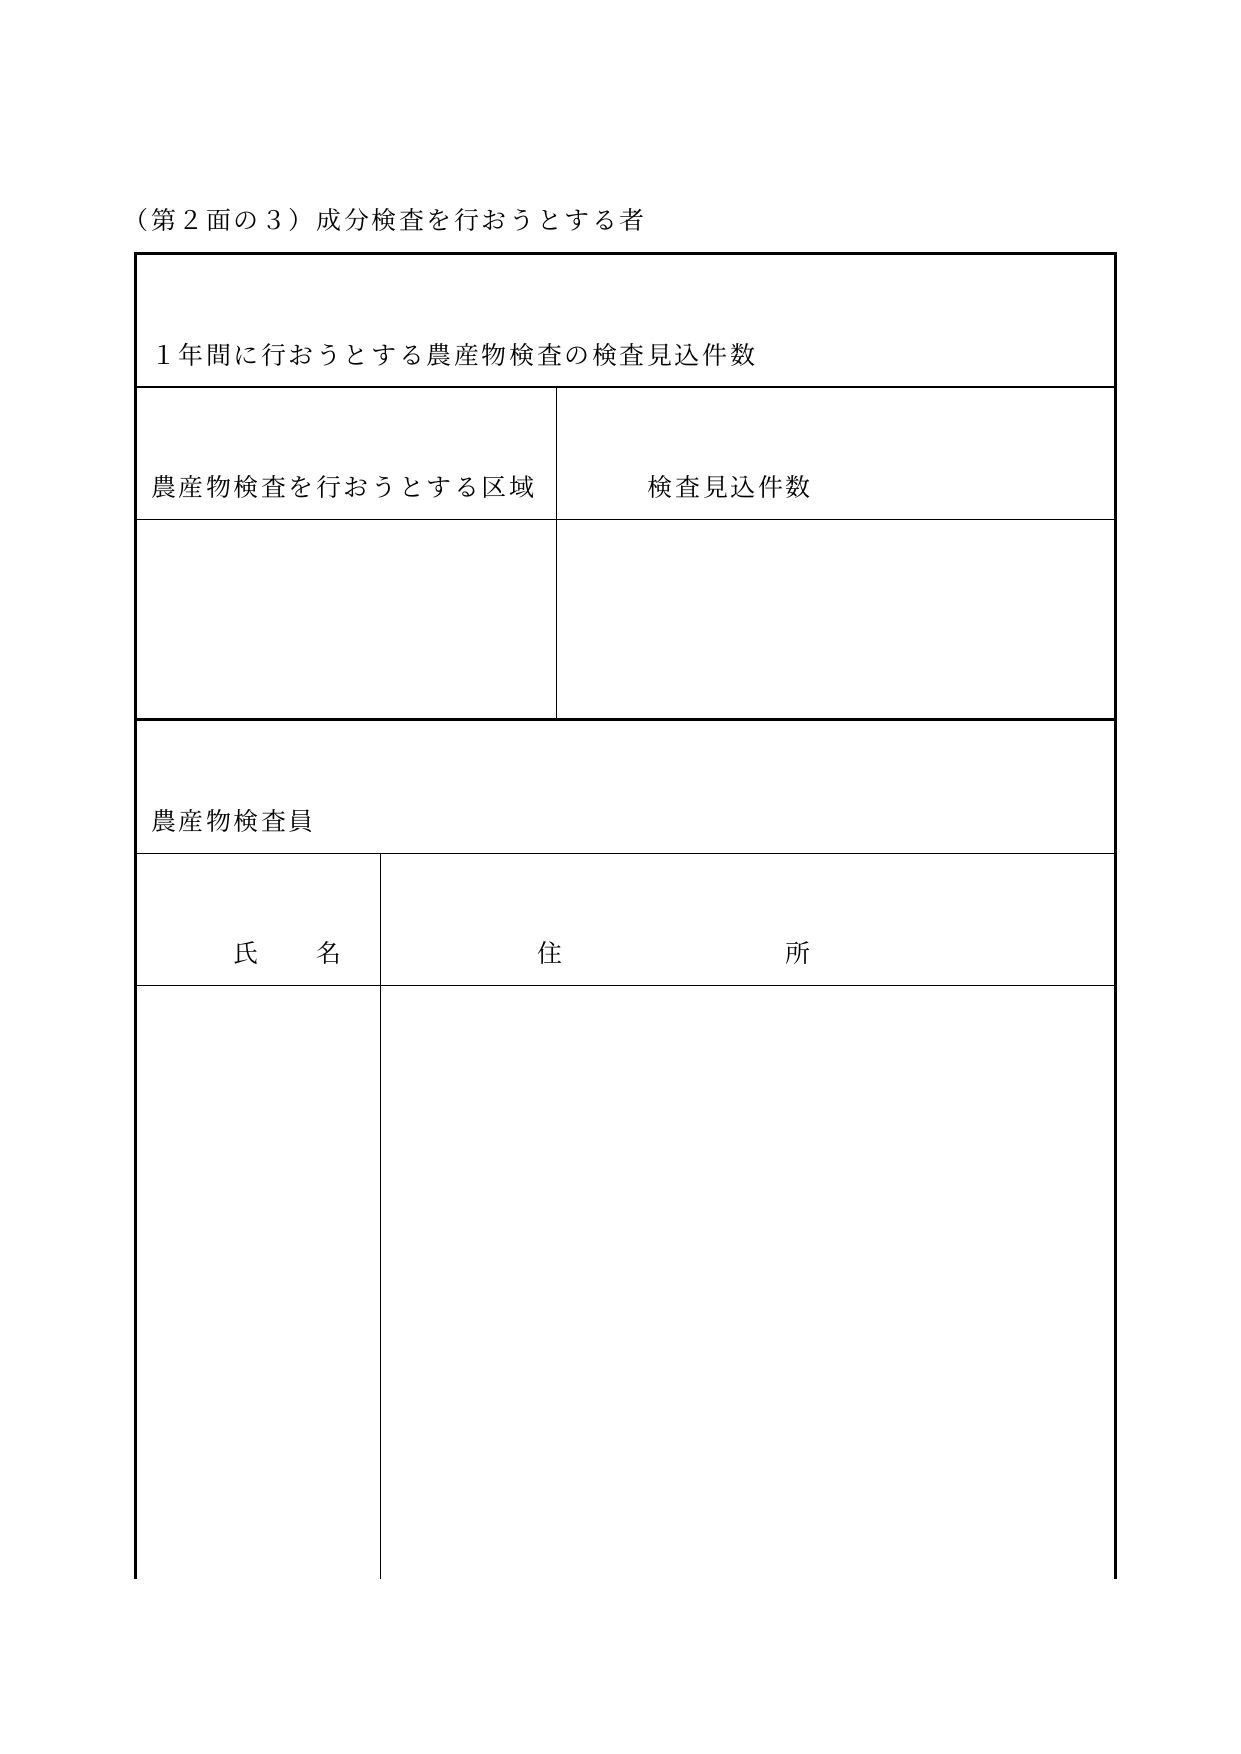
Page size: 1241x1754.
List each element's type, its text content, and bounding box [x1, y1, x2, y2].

table_cell [137, 520, 556, 718]
table_cell 検査見込件数 [557, 388, 1114, 519]
table_cell 農産物検査員 [137, 721, 1114, 852]
table_cell 農産物検査を行おうとする区域 [137, 388, 556, 519]
table_cell [557, 520, 1114, 718]
table_header １年間に行おうとする農産物検査の検査見込件数 [137, 255, 1114, 386]
table_cell 住 所 [381, 854, 1114, 985]
table_cell [137, 986, 380, 1579]
text （第２面の３）成分検査を行おうとする者 [123, 186, 1117, 252]
table_cell [381, 986, 1114, 1579]
table_cell 氏 名 [137, 854, 380, 985]
